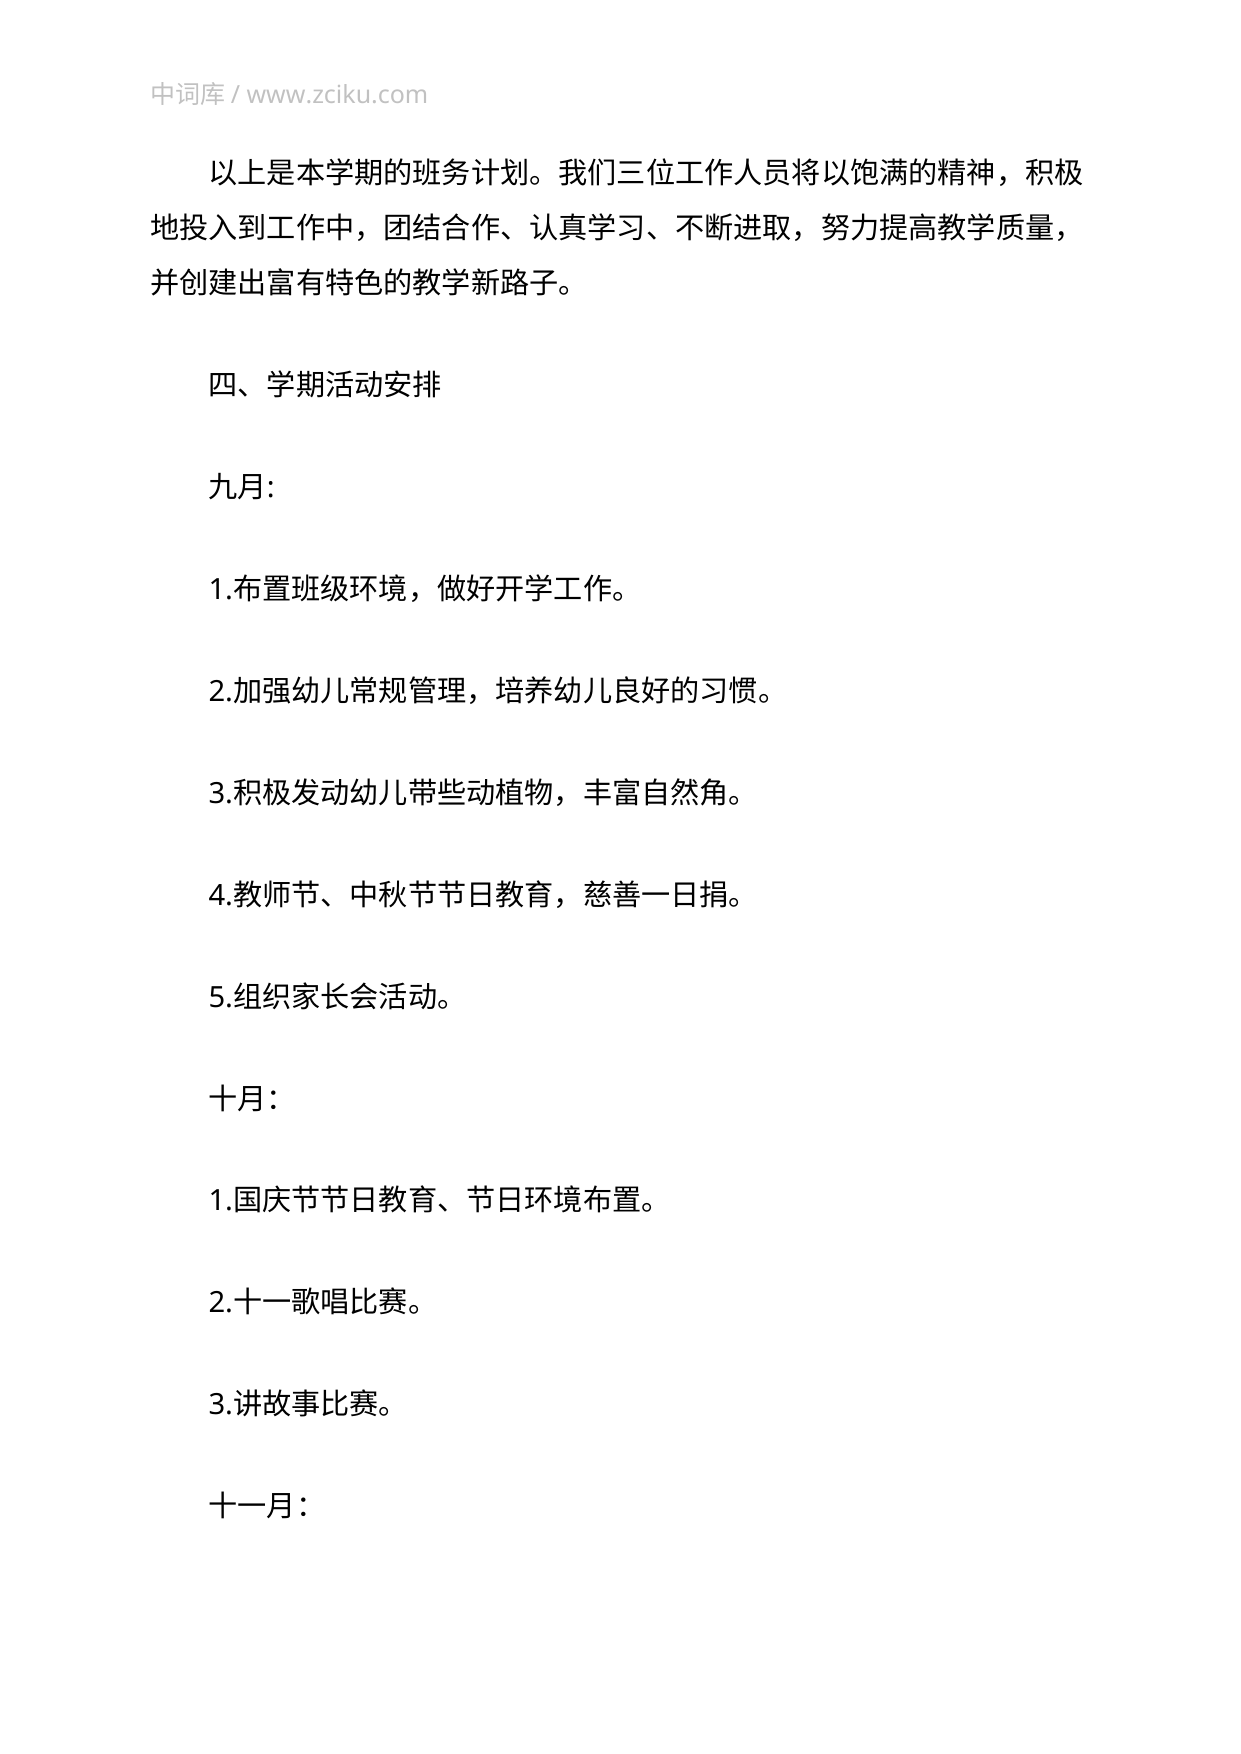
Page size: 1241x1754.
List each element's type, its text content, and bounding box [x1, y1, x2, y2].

text 3.积极发动幼儿带些动植物，丰富自然角。 [150, 769, 1090, 812]
text 九月: [150, 463, 1090, 506]
text 5.组织家长会活动。 [150, 973, 1090, 1016]
text 十月： [150, 1075, 1090, 1117]
text 1.布置班级环境，做好开学工作。 [150, 565, 1090, 608]
text 1.国庆节节日教育、节日环境布置。 [150, 1177, 1090, 1219]
text 四、学期活动安排 [150, 362, 1090, 404]
text 以上是本学期的班务计划。我们三位工作人员将以饱满的精神，积极地投入到工作中，团结合作、认真学习、不断进取，努力提高教学质量，并创建出富有特色的教学新路子。 [150, 150, 1090, 302]
text 4.教师节、中秋节节日教育，慈善一日捐。 [150, 871, 1090, 914]
text 3.讲故事比赛。 [150, 1381, 1090, 1423]
text 2.加强幼儿常规管理，培养幼儿良好的习惯。 [150, 667, 1090, 710]
text 十一月： [150, 1483, 1090, 1525]
text 2.十一歌唱比赛。 [150, 1279, 1090, 1321]
